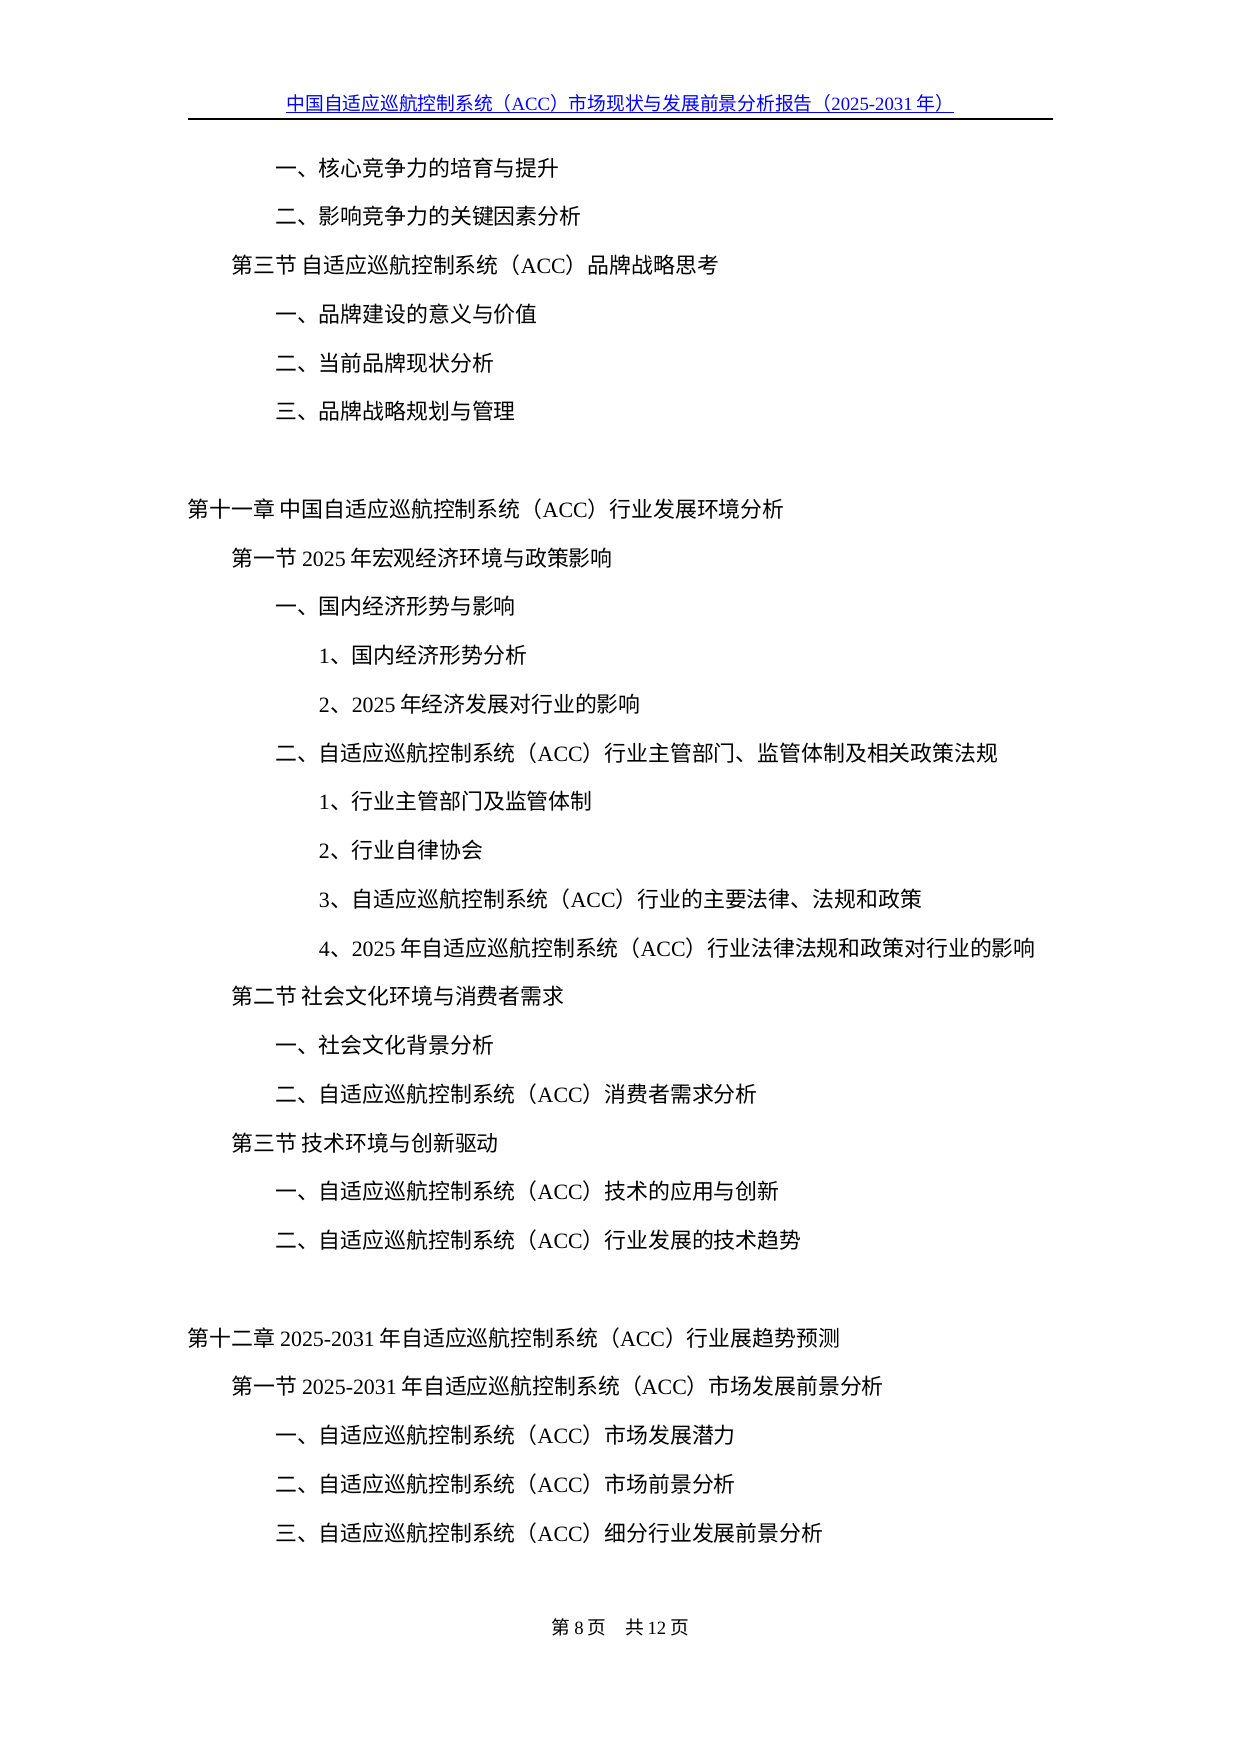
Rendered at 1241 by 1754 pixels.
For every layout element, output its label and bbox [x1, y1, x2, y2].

text [187, 150, 1053, 1548]
